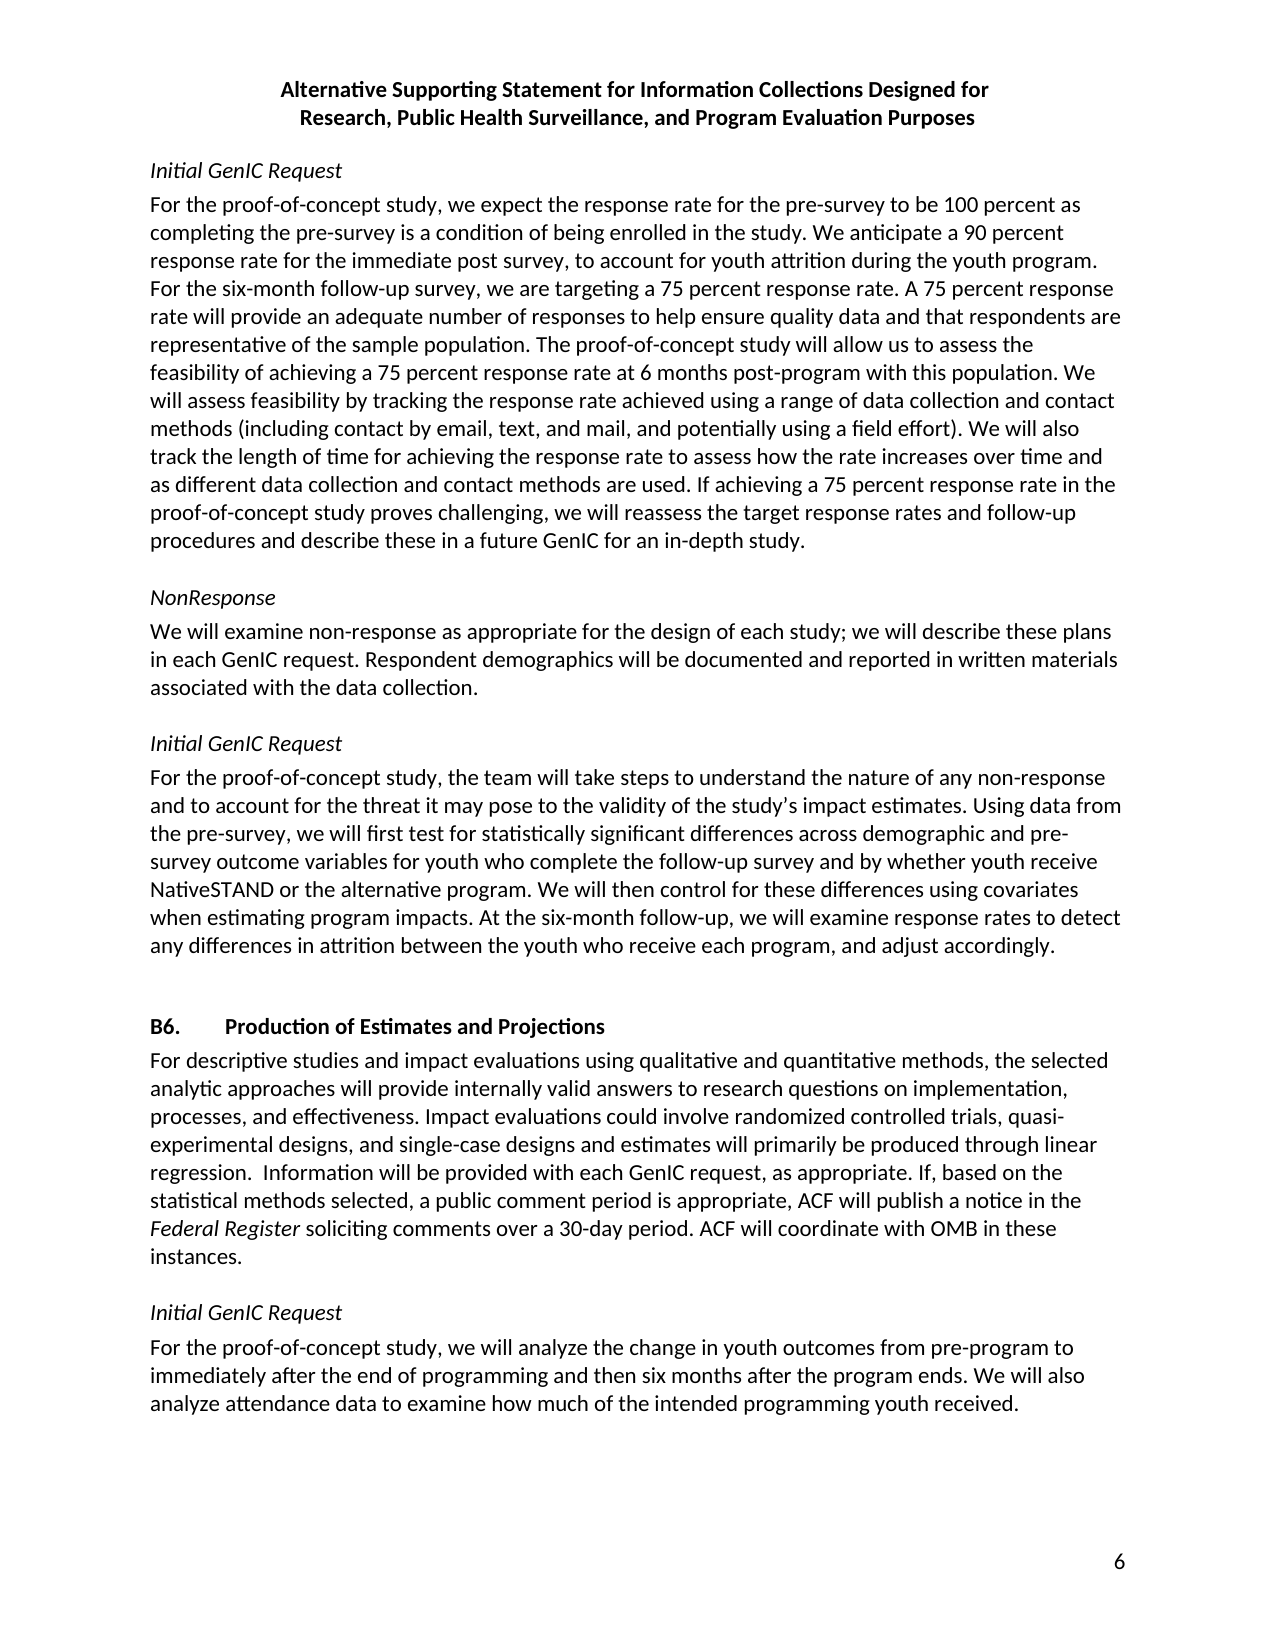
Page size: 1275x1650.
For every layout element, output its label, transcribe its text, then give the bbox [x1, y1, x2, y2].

subtitle B6. Production of Estimates and Projections [150, 1012, 1125, 1040]
text We will examine non-response as appropriate for the design of each study; we will describe these plans in each GenIC request. Respondent demographics will be documented and reported in written materials associated with the data collection. [150, 617, 1125, 701]
list Initial GenIC Request [150, 1298, 1125, 1327]
list Initial GenIC Request [150, 729, 1125, 757]
text For the proof-of-concept study, we expect the response rate for the pre-survey to be 100 percent as completing the pre-survey is a condition of being enrolled in the study. We anticipate a 90 percent response rate for the immediate post survey, to account for youth attrition during the youth program. For the six-month follow-up survey, we are targeting a 75 percent response rate. A 75 percent response rate will provide an adequate number of responses to help ensure quality data and that respondents are representative of the sample population. The proof-of-concept study will allow us to assess the feasibility of achieving a 75 percent response rate at 6 months post-program with this population. We will assess feasibility by tracking the response rate achieved using a range of data collection and contact methods (including contact by email, text, and mail, and potentially using a field effort). We will also track the length of time for achieving the response rate to assess how the rate increases over time and as different data collection and contact methods are used. If achieving a 75 percent response rate in the proof-of-concept study proves challenging, we will reassess the target response rates and follow-up procedures and describe these in a future GenIC for an in-depth study. [150, 190, 1125, 554]
text For the proof-of-concept study, the team will take steps to understand the nature of any non-response and to account for the threat it may pose to the validity of the study’s impact estimates. Using data from the pre-survey, we will first test for statistically significant differences across demographic and pre-survey outcome variables for youth who complete the follow-up survey and by whether youth receive NativeSTAND or the alternative program. We will then control for these differences using covariates when estimating program impacts. At the six-month follow-up, we will examine response rates to detect any differences in attrition between the youth who receive each program, and adjust accordingly. [150, 763, 1125, 959]
subtitle NonResponse [150, 583, 1125, 611]
text For the proof-of-concept study, we will analyze the change in youth outcomes from pre-program to immediately after the end of programming and then six months after the program ends. We will also analyze attendance data to examine how much of the intended programming youth received. [150, 1333, 1125, 1417]
text For descriptive studies and impact evaluations using qualitative and quantitative methods, the selected analytic approaches will provide internally valid answers to research questions on implementation, processes, and effectiveness. Impact evaluations could involve randomized controlled trials, quasi-experimental designs, and single-case designs and estimates will primarily be produced through linear regression. Information will be provided with each GenIC request, as appropriate. If, based on the statistical methods selected, a public comment period is appropriate, ACF will publish a notice in the Federal Register soliciting comments over a 30-day period. ACF will coordinate with OMB in these instances. [150, 1046, 1125, 1271]
list Initial GenIC Request [150, 156, 1125, 184]
